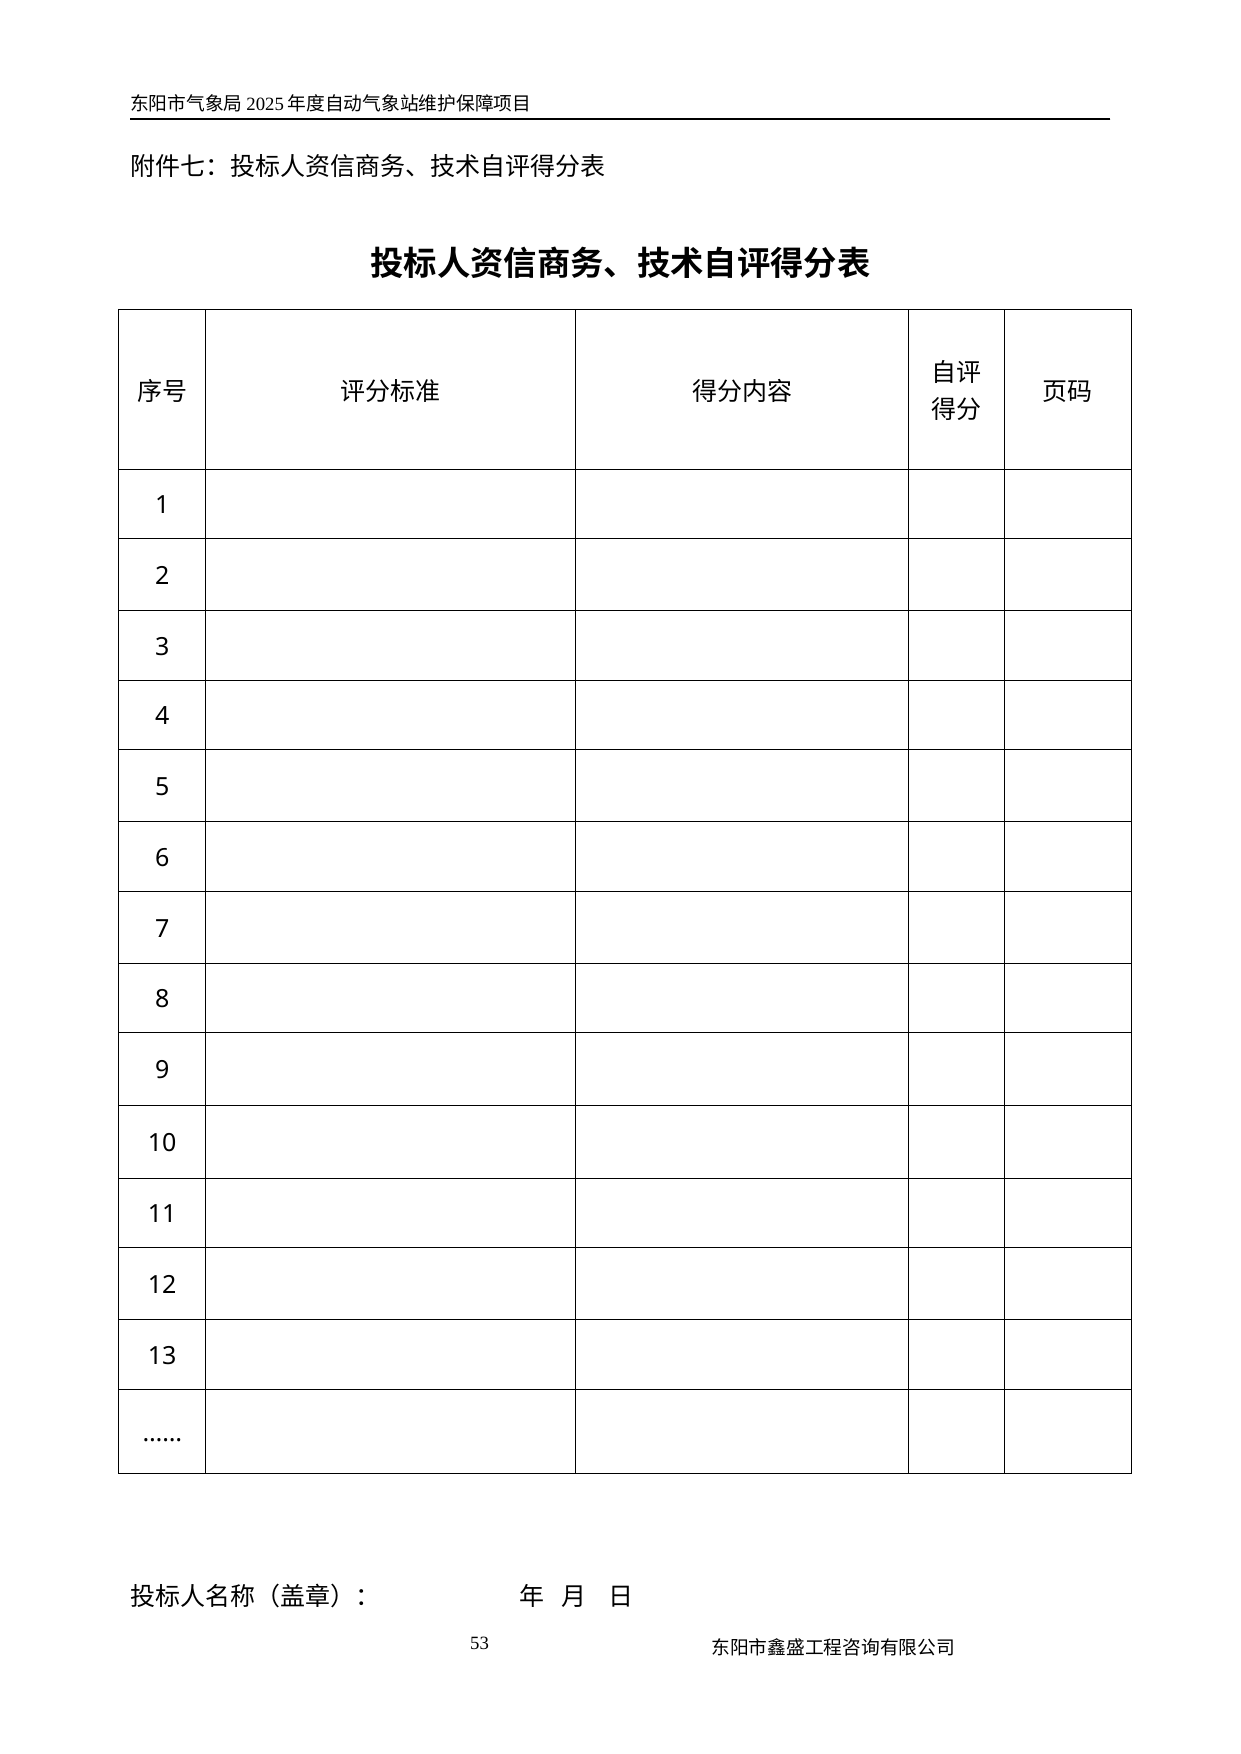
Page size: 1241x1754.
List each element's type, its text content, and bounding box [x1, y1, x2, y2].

table_cell [206, 1106, 575, 1178]
table_cell [576, 1390, 908, 1473]
table_cell 8 [119, 964, 205, 1032]
table_cell [206, 1320, 575, 1389]
table_cell [909, 1106, 1004, 1178]
table_header 得分内容 [576, 310, 908, 468]
text 投标人名称（盖章）： 年 月 日 [130, 1576, 1110, 1613]
table_cell [909, 1390, 1004, 1473]
table_cell [909, 1179, 1004, 1247]
table_cell [206, 1390, 575, 1473]
table_cell [206, 539, 575, 610]
table_cell [206, 1248, 575, 1319]
subtitle 附件七：投标人资信商务、技术自评得分表 [130, 147, 1110, 183]
table_cell [909, 822, 1004, 891]
table_cell [576, 1179, 908, 1247]
table_cell [1005, 1179, 1131, 1247]
table_cell [909, 1033, 1004, 1104]
table_cell …… [119, 1390, 205, 1473]
table_cell 7 [119, 892, 205, 963]
table_cell [909, 1248, 1004, 1319]
table_header 页码 [1005, 310, 1131, 468]
table_cell [1005, 750, 1131, 821]
table_cell [1005, 1033, 1131, 1104]
table_cell 9 [119, 1033, 205, 1104]
table_cell [1005, 1248, 1131, 1319]
table_cell [576, 964, 908, 1032]
table_cell 6 [119, 822, 205, 891]
table_cell [576, 539, 908, 610]
table_cell [1005, 822, 1131, 891]
table_cell [909, 470, 1004, 538]
table_cell [909, 750, 1004, 821]
table_cell [576, 1033, 908, 1104]
table_cell [576, 1320, 908, 1389]
table_cell 11 [119, 1179, 205, 1247]
table_cell [1005, 1390, 1131, 1473]
table_cell [206, 1179, 575, 1247]
table_cell 5 [119, 750, 205, 821]
table_cell [1005, 1320, 1131, 1389]
table_cell [1005, 611, 1131, 679]
table_cell 13 [119, 1320, 205, 1389]
table_header 自评 得分 [909, 310, 1004, 468]
table_cell 2 [119, 539, 205, 610]
table_cell [576, 822, 908, 891]
table_cell [206, 892, 575, 963]
table_cell [576, 611, 908, 679]
table_cell [1005, 892, 1131, 963]
table_cell [909, 681, 1004, 749]
table_cell 3 [119, 611, 205, 679]
table_cell 1 [119, 470, 205, 538]
table_cell [206, 750, 575, 821]
table_cell [206, 470, 575, 538]
table_cell [1005, 539, 1131, 610]
table_cell [1005, 681, 1131, 749]
table_cell [206, 822, 575, 891]
table_cell [576, 1248, 908, 1319]
table_cell [576, 1106, 908, 1178]
table_cell [1005, 470, 1131, 538]
table_cell [206, 681, 575, 749]
table_cell [1005, 964, 1131, 1032]
table_cell 4 [119, 681, 205, 749]
table_cell [576, 892, 908, 963]
table_cell [909, 539, 1004, 610]
table_header 评分标准 [206, 310, 575, 468]
table_cell [206, 611, 575, 679]
table_cell [206, 1033, 575, 1104]
table_header 序号 [119, 310, 205, 468]
table_cell [909, 964, 1004, 1032]
table_cell [206, 964, 575, 1032]
table_cell [576, 681, 908, 749]
table_cell [909, 611, 1004, 679]
table_cell 10 [119, 1106, 205, 1178]
text 投标人资信商务、技术自评得分表 [130, 236, 1110, 284]
table_cell 12 [119, 1248, 205, 1319]
table_cell [576, 470, 908, 538]
table_cell [1005, 1106, 1131, 1178]
table_cell [909, 1320, 1004, 1389]
table_cell [576, 750, 908, 821]
table_cell [909, 892, 1004, 963]
